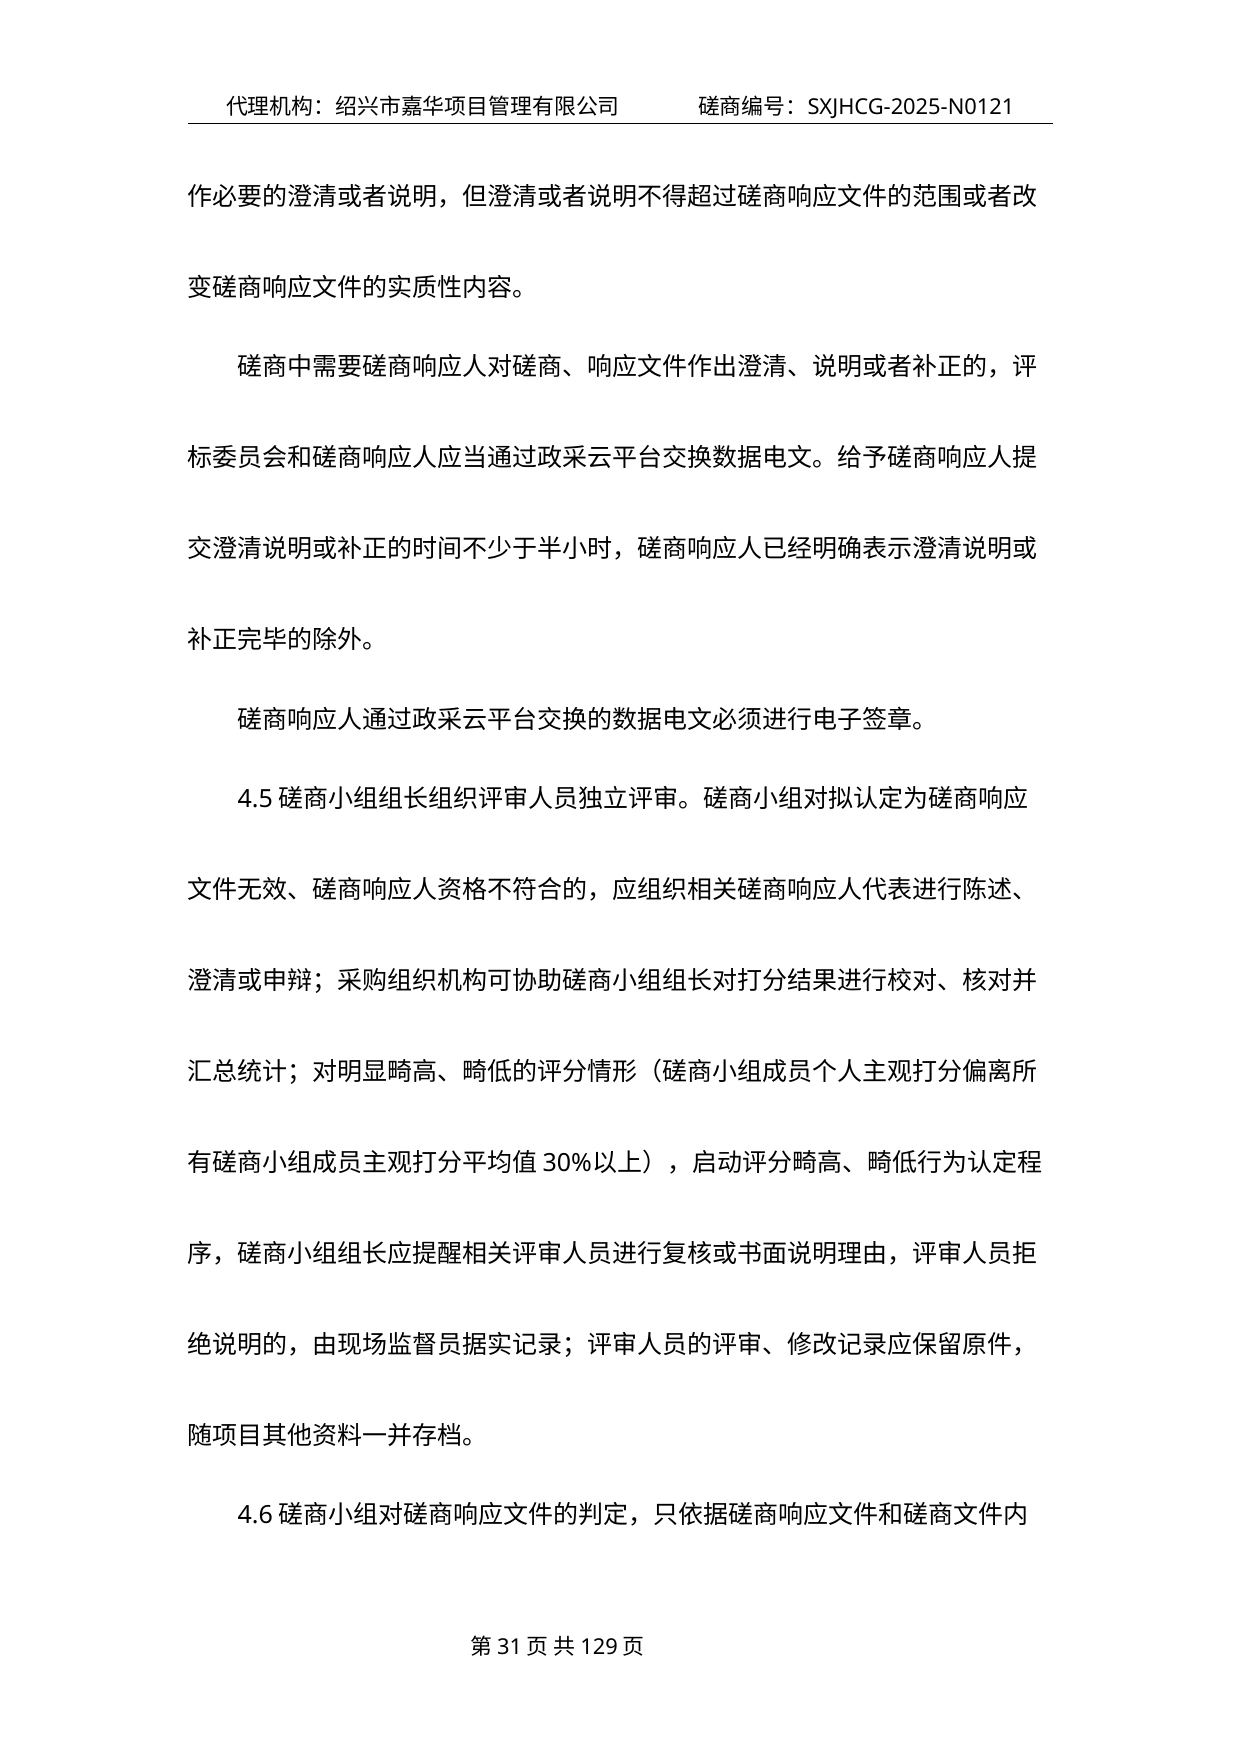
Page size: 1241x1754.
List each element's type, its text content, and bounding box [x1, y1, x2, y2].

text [187, 1480, 1053, 1545]
text 4.5磋商小组组长组织评审人员独立评审。磋商小组对拟认定为磋商响应文件无效、磋商响应人资格不符合的，应组织相关磋商响应人代表进行陈述、澄清或申辩；采购组织机构可协助磋商小组组长对打分结果进行校对、核对并汇总统计；对明显畸高、畸低的评分情形（磋商小组成员个人主观打分偏离所有磋商小组成员主观打分平均值30%以上），启动评分畸高、畸低行为认定程序，磋商小组组长应提醒相关评审人员进行复核或书面说明理由，评审人员拒绝说明的，由现场监督员据实记录；评审人员的评审、修改记录应保留原件，随项目其他资料一并存档。 [187, 764, 1053, 1466]
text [187, 162, 1053, 318]
text 磋商中需要磋商响应人对磋商、响应文件作出澄清、说明或者补正的，评标委员会和磋商响应人应当通过政采云平台交换数据电文。给予磋商响应人提交澄清说明或补正的时间不少于半小时，磋商响应人已经明确表示澄清说明或补正完毕的除外。 [187, 332, 1053, 670]
text 磋商响应人通过政采云平台交换的数据电文必须进行电子签章。 [187, 685, 1053, 750]
